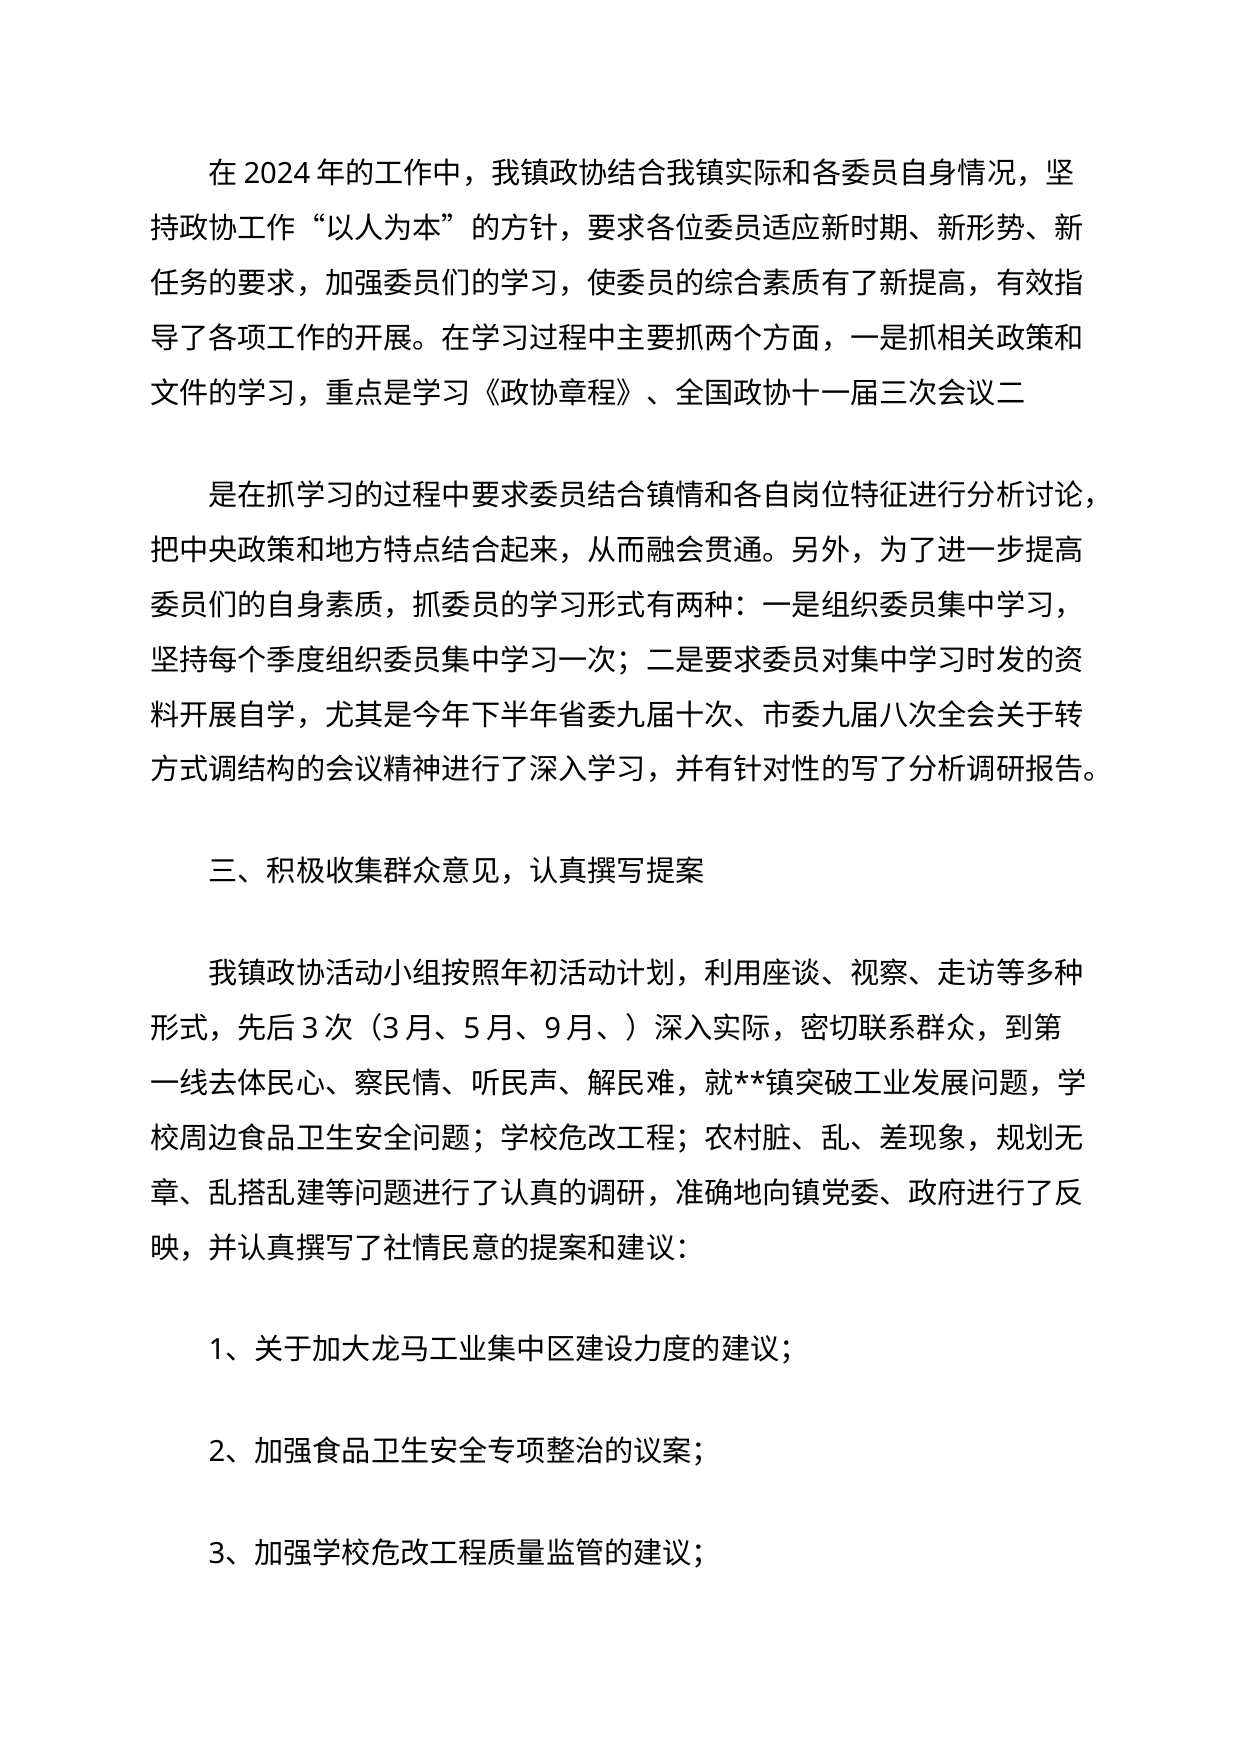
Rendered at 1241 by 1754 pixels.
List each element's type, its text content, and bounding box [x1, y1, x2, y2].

text 1、关于加大龙马工业集中区建设力度的建议； [150, 1326, 1090, 1368]
text 是在抓学习的过程中要求委员结合镇情和各自岗位特征进行分析讨论，把中央政策和地方特点结合起来，从而融会贯通。另外，为了进一步提高委员们的自身素质，抓委员的学习形式有两种：一是组织委员集中学习，坚持每个季度组织委员集中学习一次；二是要求委员对集中学习时发的资料开展自学，尤其是今年下半年省委九届十次、市委九届八次全会关于转方式调结构的会议精神进行了深入学习，并有针对性的写了分析调研报告。 [150, 471, 1090, 788]
text 三、积极收集群众意见，认真撰写提案 [150, 848, 1090, 890]
text 我镇政协活动小组按照年初活动计划，利用座谈、视察、走访等多种形式，先后3次（3月、5月、9月、）深入实际，密切联系群众，到第一线去体民心、察民情、听民声、解民难，就**镇突破工业发展问题，学校周边食品卫生安全问题；学校危改工程；农村脏、乱、差现象，规划无章、乱搭乱建等问题进行了认真的调研，准确地向镇党委、政府进行了反映，并认真撰写了社情民意的提案和建议： [150, 949, 1090, 1266]
text 2、加强食品卫生安全专项整治的议案； [150, 1428, 1090, 1470]
text 3、加强学校危改工程质量监管的建议； [150, 1530, 1090, 1572]
text 在2024年的工作中，我镇政协结合我镇实际和各委员自身情况，坚持政协工作“以人为本”的方针，要求各位委员适应新时期、新形势、新任务的要求，加强委员们的学习，使委员的综合素质有了新提高，有效指导了各项工作的开展。在学习过程中主要抓两个方面，一是抓相关政策和文件的学习，重点是学习《政协章程》、全国政协十一届三次会议二 [150, 150, 1090, 412]
